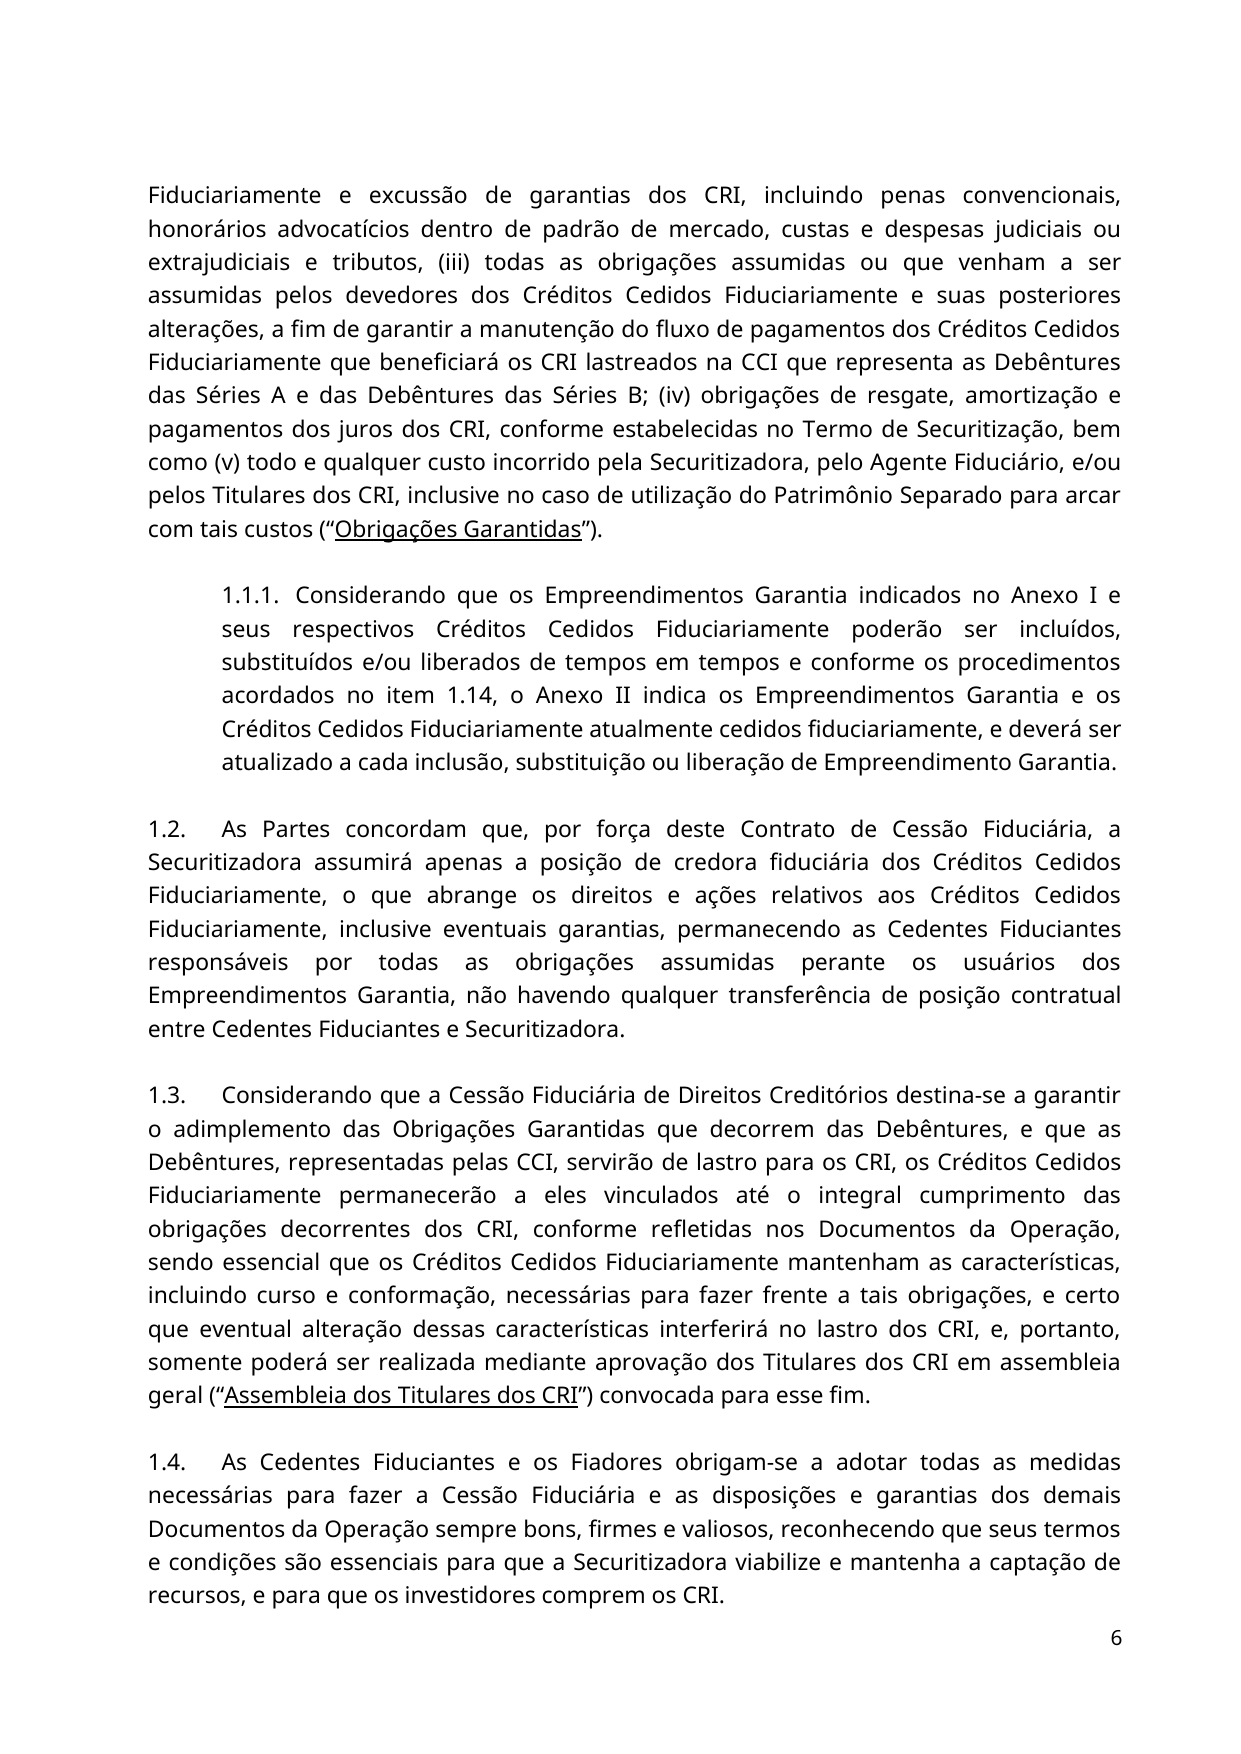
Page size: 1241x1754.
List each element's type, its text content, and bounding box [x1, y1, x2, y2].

list As Cedentes Fiduciantes e os Fiadores obrigam-se a adotar todas as medidas necessárias para fazer a Cessão Fiduciária e as disposições e garantias dos demais Documentos da Operação sempre bons, firmes e valiosos, reconhecendo que seus termos e condições são essenciais para que a Securitizadora viabilize e mantenha a captação de recursos, e para que os investidores comprem os CRI. [148, 1444, 1122, 1611]
list Considerando que a Cessão Fiduciária de Direitos Creditórios destina-se a garantir o adimplemento das Obrigações Garantidas que decorrem das Debêntures, e que as Debêntures, representadas pelas CCI, servirão de lastro para os CRI, os Créditos Cedidos Fiduciariamente permanecerão a eles vinculados até o integral cumprimento das obrigações decorrentes dos CRI, conforme refletidas nos Documentos da Operação, sendo essencial que os Créditos Cedidos Fiduciariamente mantenham as características, incluindo curso e conformação, necessárias para fazer frente a tais obrigações, e certo que eventual alteração dessas características interferirá no lastro dos CRI, e, portanto, somente poderá ser realizada mediante aprovação dos Titulares dos CRI em assembleia geral (“Assembleia dos Titulares dos CRI”) convocada para esse fim. [148, 1077, 1122, 1411]
list As Partes concordam que, por força deste Contrato de Cessão Fiduciária, a Securitizadora assumirá apenas a posição de credora fiduciária dos Créditos Cedidos Fiduciariamente, o que abrange os direitos e ações relativos aos Créditos Cedidos Fiduciariamente, inclusive eventuais garantias, permanecendo as Cedentes Fiduciantes responsáveis por todas as obrigações assumidas perante os usuários dos Empreendimentos Garantia, não havendo qualquer transferência de posição contratual entre Cedentes Fiduciantes e Securitizadora. [148, 811, 1122, 1044]
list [148, 177, 1122, 544]
text 1.1.1. Considerando que os Empreendimentos Garantia indicados no Anexo I e seus respectivos Créditos Cedidos Fiduciariamente poderão ser incluídos, substituídos e/ou liberados de tempos em tempos e conforme os procedimentos acordados no item 1.14, o Anexo II indica os Empreendimentos Garantia e os Créditos Cedidos Fiduciariamente atualmente cedidos fiduciariamente, e deverá ser atualizado a cada inclusão, substituição ou liberação de Empreendimento Garantia. [221, 577, 1122, 777]
